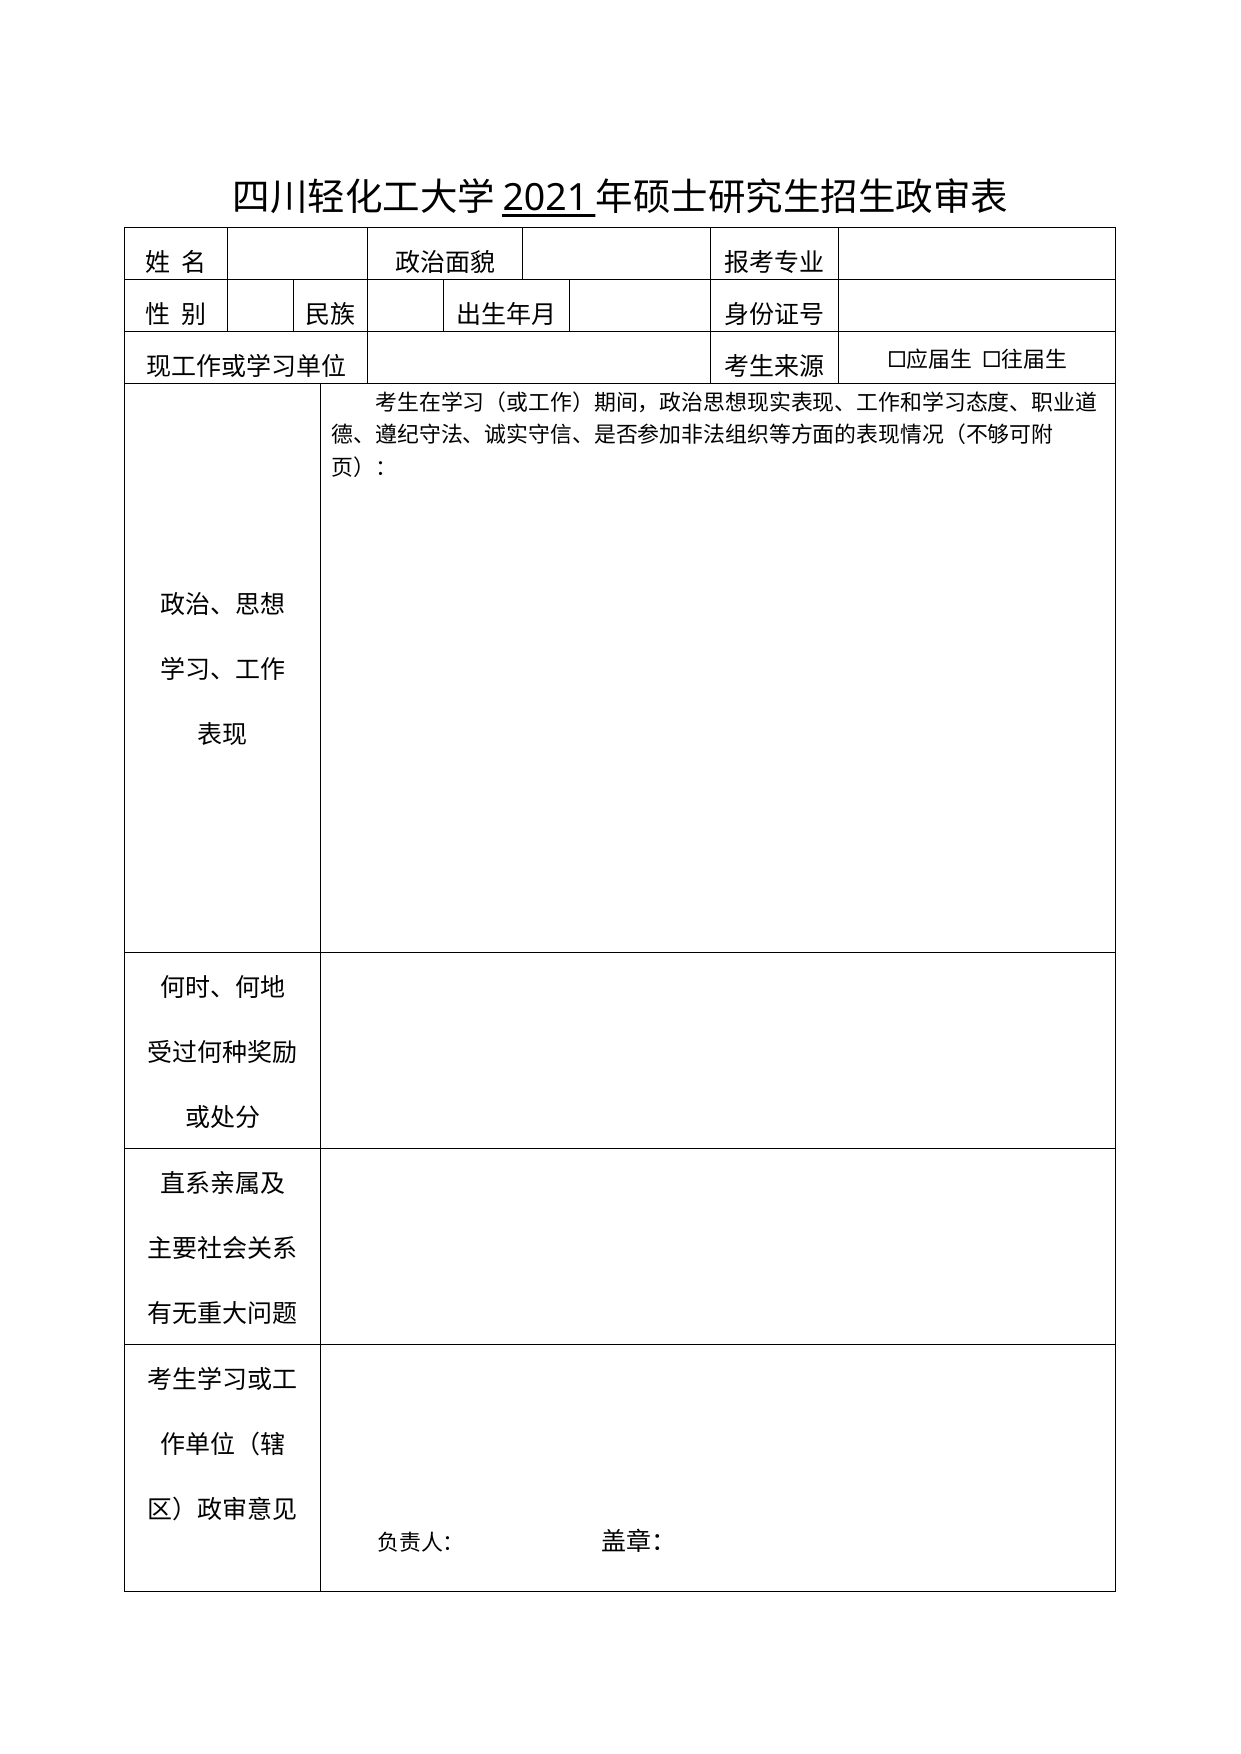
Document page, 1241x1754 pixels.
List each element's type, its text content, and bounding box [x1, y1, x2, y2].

table_cell 考生在学习（或工作）期间，政治思想现实表现、工作和学习态度、职业道德、遵纪守法、诚实守信、是否参加非法组织等方面的表现情况（不够可附页）： [321, 384, 1115, 952]
table_cell [839, 280, 1115, 331]
table_cell 出生年月 [444, 280, 569, 331]
table_cell 民族 [294, 280, 367, 331]
text 四川轻化工大学2021年硕士研究生招生政审表 [187, 162, 1053, 227]
table_cell 身份证号 [711, 280, 838, 331]
table_cell 直系亲属及 主要社会关系 有无重大问题 [125, 1149, 320, 1344]
table_header [523, 228, 710, 279]
table_cell 性 别 [125, 280, 227, 331]
table_header [228, 228, 367, 279]
table_cell [368, 280, 443, 331]
table_header 姓 名 [125, 228, 227, 279]
table_cell 政治、思想 学习、工作 表现 [125, 384, 320, 952]
table_cell 负责人： 盖章： 年 月 日 [321, 1345, 1115, 1591]
table_cell 何时、何地 受过何种奖励 或处分 [125, 953, 320, 1148]
table_cell 现工作或学习单位 [125, 332, 367, 383]
table_cell 考生学习或工作单位（辖区）政审意见 [125, 1345, 320, 1591]
table_cell [368, 332, 710, 383]
table_cell [321, 1149, 1115, 1344]
table_header 报考专业 [711, 228, 838, 279]
table_header [839, 228, 1115, 279]
table_cell [570, 280, 710, 331]
table_cell 考生来源 [711, 332, 838, 383]
table_header 政治面貌 [368, 228, 522, 279]
table_cell 应届生 往届生 [839, 332, 1115, 383]
table_cell [228, 280, 293, 331]
table_cell [321, 953, 1115, 1148]
